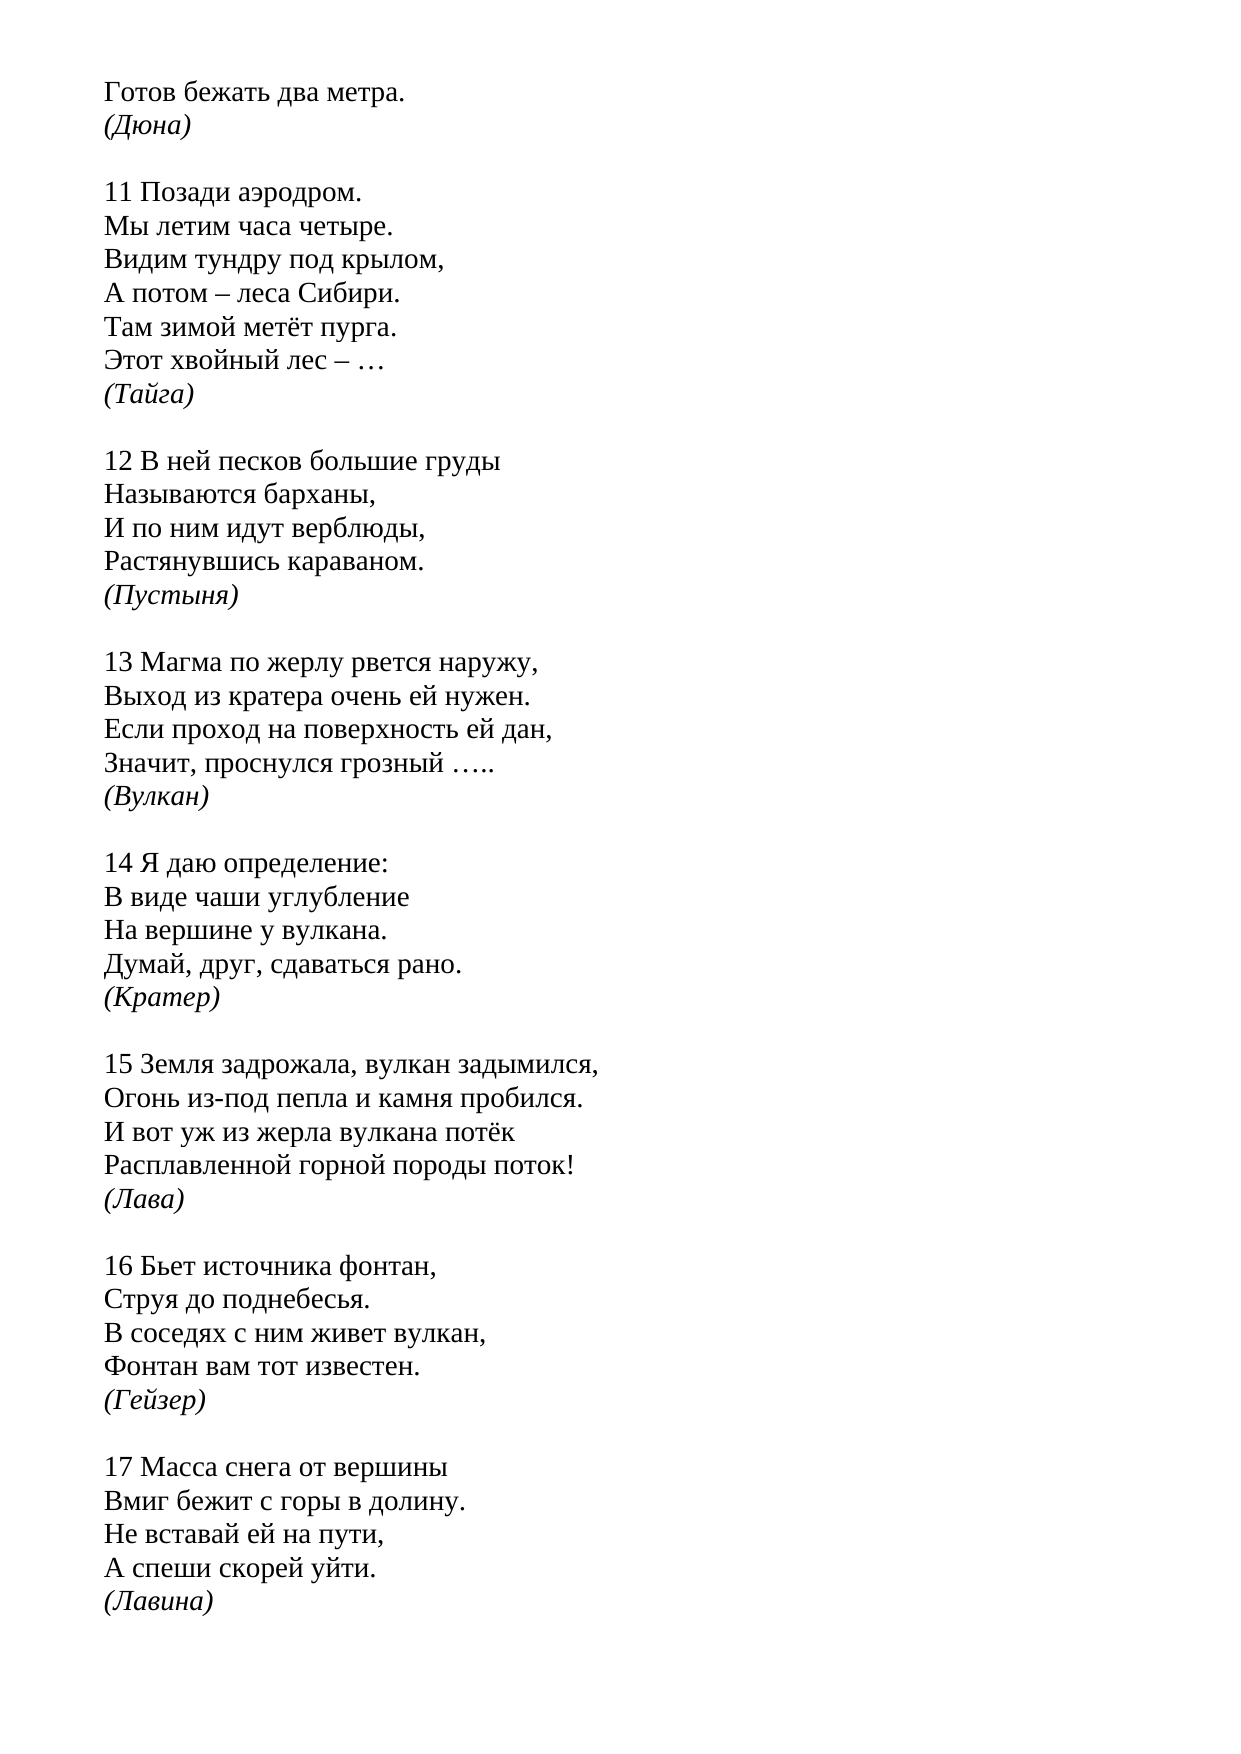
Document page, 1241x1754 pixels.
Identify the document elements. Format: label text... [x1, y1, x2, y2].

text Если проход на поверхность ей дан, [103, 711, 1152, 745]
text (Лавина) [103, 1583, 1152, 1617]
text Вмиг бежит с горы в долину. [103, 1483, 1152, 1516]
text (Гейзер) [103, 1382, 1152, 1416]
text 11 Позади аэродром. Мы летим часа четыре. Видим тундру под крылом, А потом – леса Сибири. Там зимой метёт пурга. Этот хвойный лес – … (Тайга) [103, 174, 1152, 409]
text 17 Масса снега от вершины [103, 1449, 1152, 1483]
text Значит, проснулся грозный ….. [103, 745, 1152, 778]
text Фонтан вам тот известен. [103, 1348, 1152, 1382]
text (Вулкан) [103, 778, 1152, 812]
text Струя до поднебесья. [103, 1281, 1152, 1315]
text 15 Земля задрожала, вулкан задымился, Огонь из-под пепла и камня пробился. И вот уж из жерла вулкана потёк Расплавленной горной породы поток! (Лава) [103, 1047, 1152, 1214]
text 12 В ней песков большие груды Называются барханы, И по ним идут верблюды, Растянувшись караваном. (Пустыня) [103, 443, 1152, 611]
text А спеши скорей уйти. [103, 1550, 1152, 1583]
text Не вставай ей на пути, [103, 1516, 1152, 1550]
text 16 Бьет источника фонтан, [103, 1248, 1152, 1281]
text 10 Зыбучий и непостоянный, Нанос прибрежный, холм песчаный, Что от порыва ветра Готов бежать два метра. (Дюна) [103, 74, 1152, 141]
text 13 Магма по жерлу рвется наружу, [103, 644, 1152, 678]
text В соседях с ним живет вулкан, [103, 1315, 1152, 1348]
text 14 Я даю определение: В виде чаши углубление На вершине у вулкана. Думай, друг, сдаваться рано. (Кратер) [103, 812, 1152, 1013]
text Выход из кратера очень ей нужен. [103, 678, 1152, 711]
